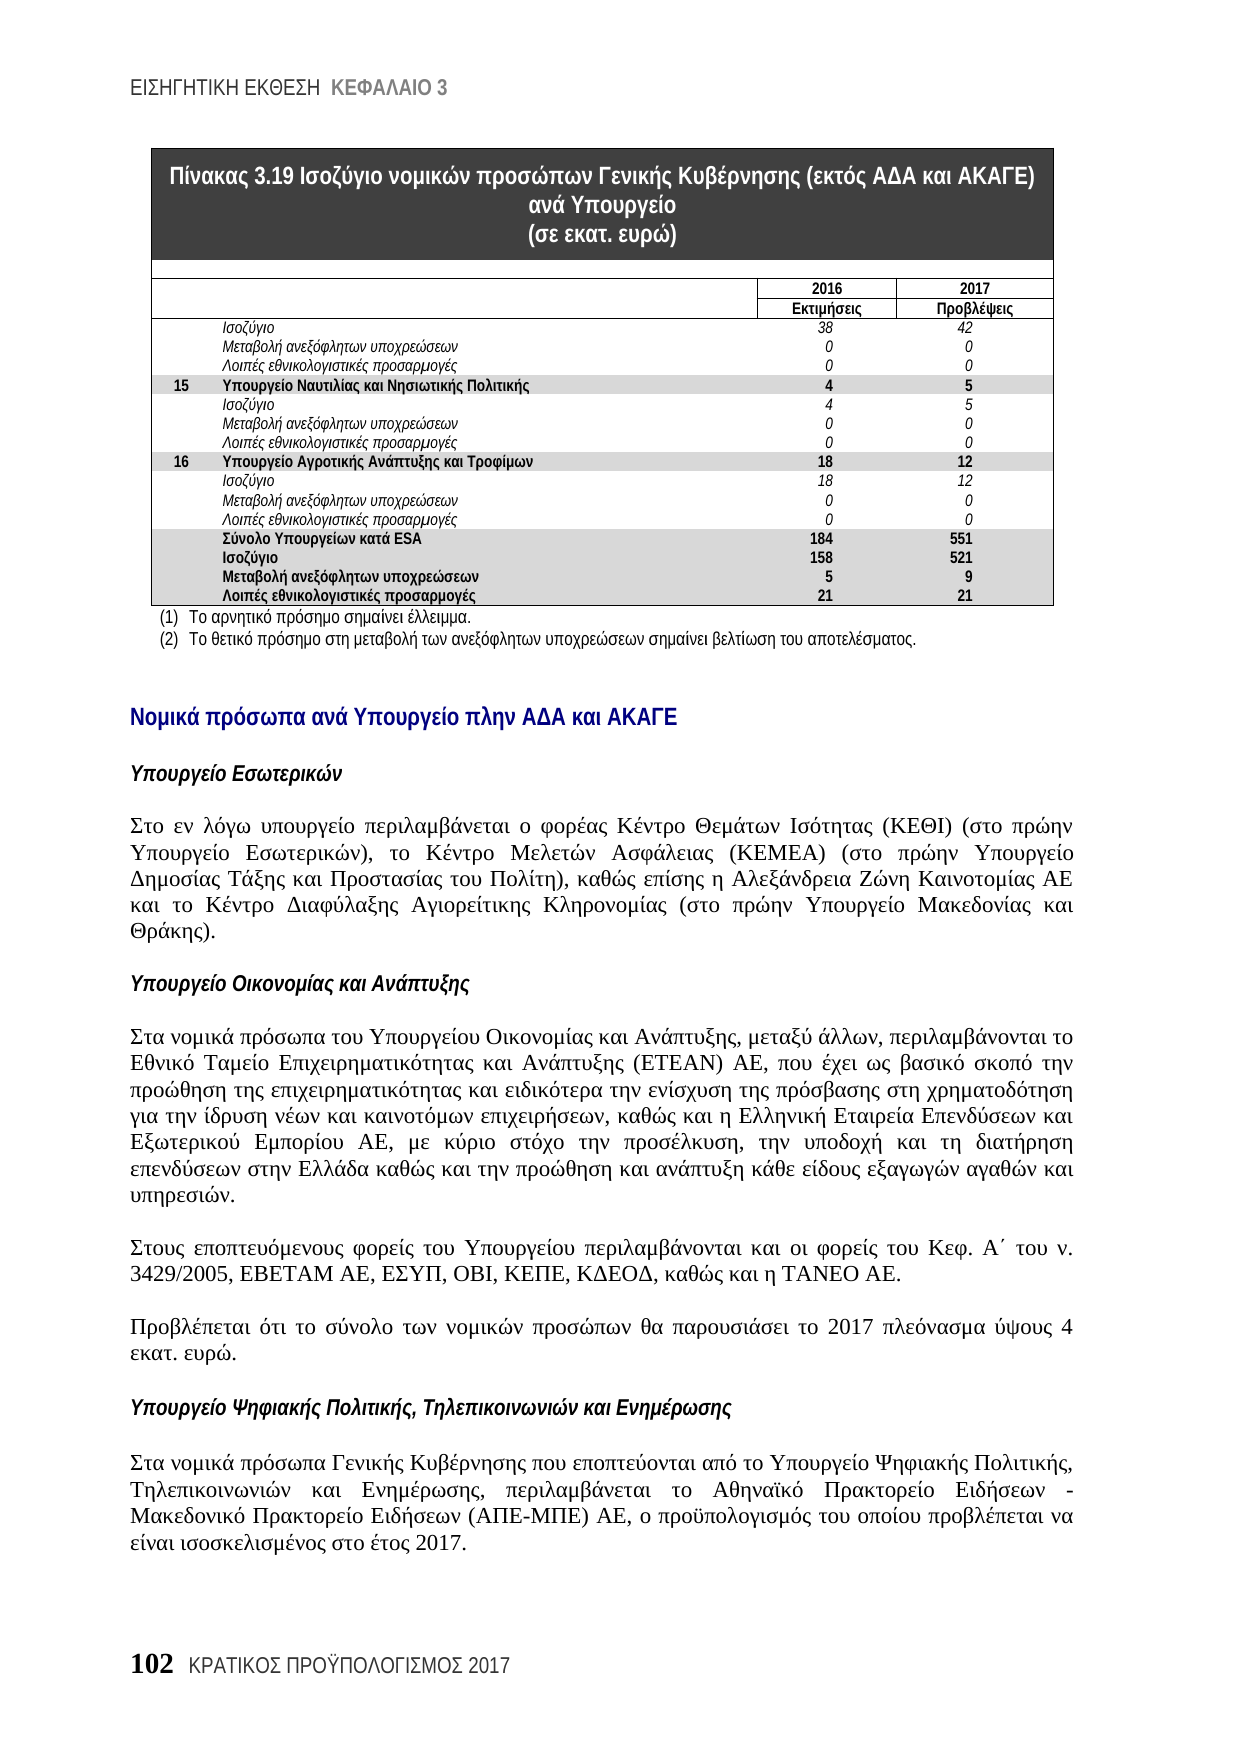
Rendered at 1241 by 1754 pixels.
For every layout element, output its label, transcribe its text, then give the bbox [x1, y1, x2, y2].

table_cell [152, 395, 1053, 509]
text Στο εν λόγω υπουργείο περιλαμβάνεται ο φορέας Κέντρο Θεμάτων Ισότητας (ΚΕΘΙ) (στο πρώην Υπουργείο Εσωτερικών), το Κέντρο Μελετών Ασφάλειας (ΚΕΜΕΑ) (στο πρώην Υπουργείο Δημοσίας Τάξης και Προστασίας του Πολίτη), καθώς επίσης η Αλεξάνδρεια Ζώνη Καινοτομίας ΑΕ και το Κέντρο Διαφύλαξης Αγιορείτικης Κληρονομίας (στο πρώην Υπουργείο Μακεδονίας και Θράκης). [130, 812, 1075, 944]
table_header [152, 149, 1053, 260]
text Στα νομικά πρόσωπα του Υπουργείου Οικονομίας και Ανάπτυξης, μεταξύ άλλων, περιλαμβάνονται το Εθνικό Ταμείο Επιχειρηματικότητας και Ανάπτυξης (ΕΤΕΑΝ) ΑΕ, που έχει ως βασικό σκοπό την προώθηση της επιχειρηματικότητας και ειδικότερα την ενίσχυση της πρόσβασης στη χρηματοδότηση για την ίδρυση νέων και καινοτόμων επιχειρήσεων, καθώς και η Ελληνική Εταιρεία Επενδύσεων και Εξωτερικού Εμπορίου ΑΕ, με κύριο στόχο την προσέλκυση, την υποδοχή και τη διατήρηση επενδύσεων στην Ελλάδα καθώς και την προώθηση και ανάπτυξη κάθε είδους εξαγωγών αγαθών και υπηρεσιών. [130, 1023, 1075, 1207]
text Νομικά πρόσωπα ανά Υπουργείο πλην ΑΔΑ και ΑΚΑΓΕ [130, 702, 1075, 731]
text (2) Το θετικό πρόσημο στη μεταβολή των ανεξόφλητων υποχρεώσεων σημαίνει βελτίωση του αποτελέσματος. [159, 628, 1075, 649]
text Στα νομικά πρόσωπα Γενικής Κυβέρνησης που εποπτεύονται από το Υπουργείο Ψηφιακής Πολιτικής, Τηλεπικοινωνιών και Ενημέρωσης, περιλαμβάνεται το Αθηναϊκό Πρακτορείο Ειδήσεων - Μακεδονικό Πρακτορείο Ειδήσεων (ΑΠΕ-ΜΠΕ) ΑΕ, ο προϋπολογισμός του οποίου προβλέπεται να είναι ισοσκελισμένος στο έτος 2017. [130, 1449, 1075, 1555]
text Υπουργείο Οικονομίας και Ανάπτυξης [130, 970, 1075, 997]
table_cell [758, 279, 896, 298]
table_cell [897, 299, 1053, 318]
text Υπουργείο Ψηφιακής Πολιτικής, Τηλεπικοινωνιών και Ενημέρωσης [130, 1394, 1075, 1421]
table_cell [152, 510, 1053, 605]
text Υπουργείο Εσωτερικών [130, 759, 1075, 786]
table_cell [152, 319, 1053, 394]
text (1) Το αρνητικό πρόσημο σημαίνει έλλειμμα. [159, 606, 1075, 628]
text Προβλέπεται ότι το σύνολο των νομικών προσώπων θα παρουσιάσει το 2017 πλεόνασμα ύψους 4 εκατ. ευρώ. [130, 1313, 1075, 1366]
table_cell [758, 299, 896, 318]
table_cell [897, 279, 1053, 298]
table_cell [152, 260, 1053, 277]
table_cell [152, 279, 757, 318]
text Στους εποπτευόμενους φορείς του Υπουργείου περιλαμβάνονται και οι φορείς του Κεφ. Α΄ του ν. 3429/2005, ΕΒΕΤΑΜ ΑΕ, ΕΣΥΠ, ΟΒΙ, ΚΕΠΕ, ΚΔΕΟΔ, καθώς και η ΤΑΝΕΟ ΑΕ. [130, 1234, 1075, 1287]
